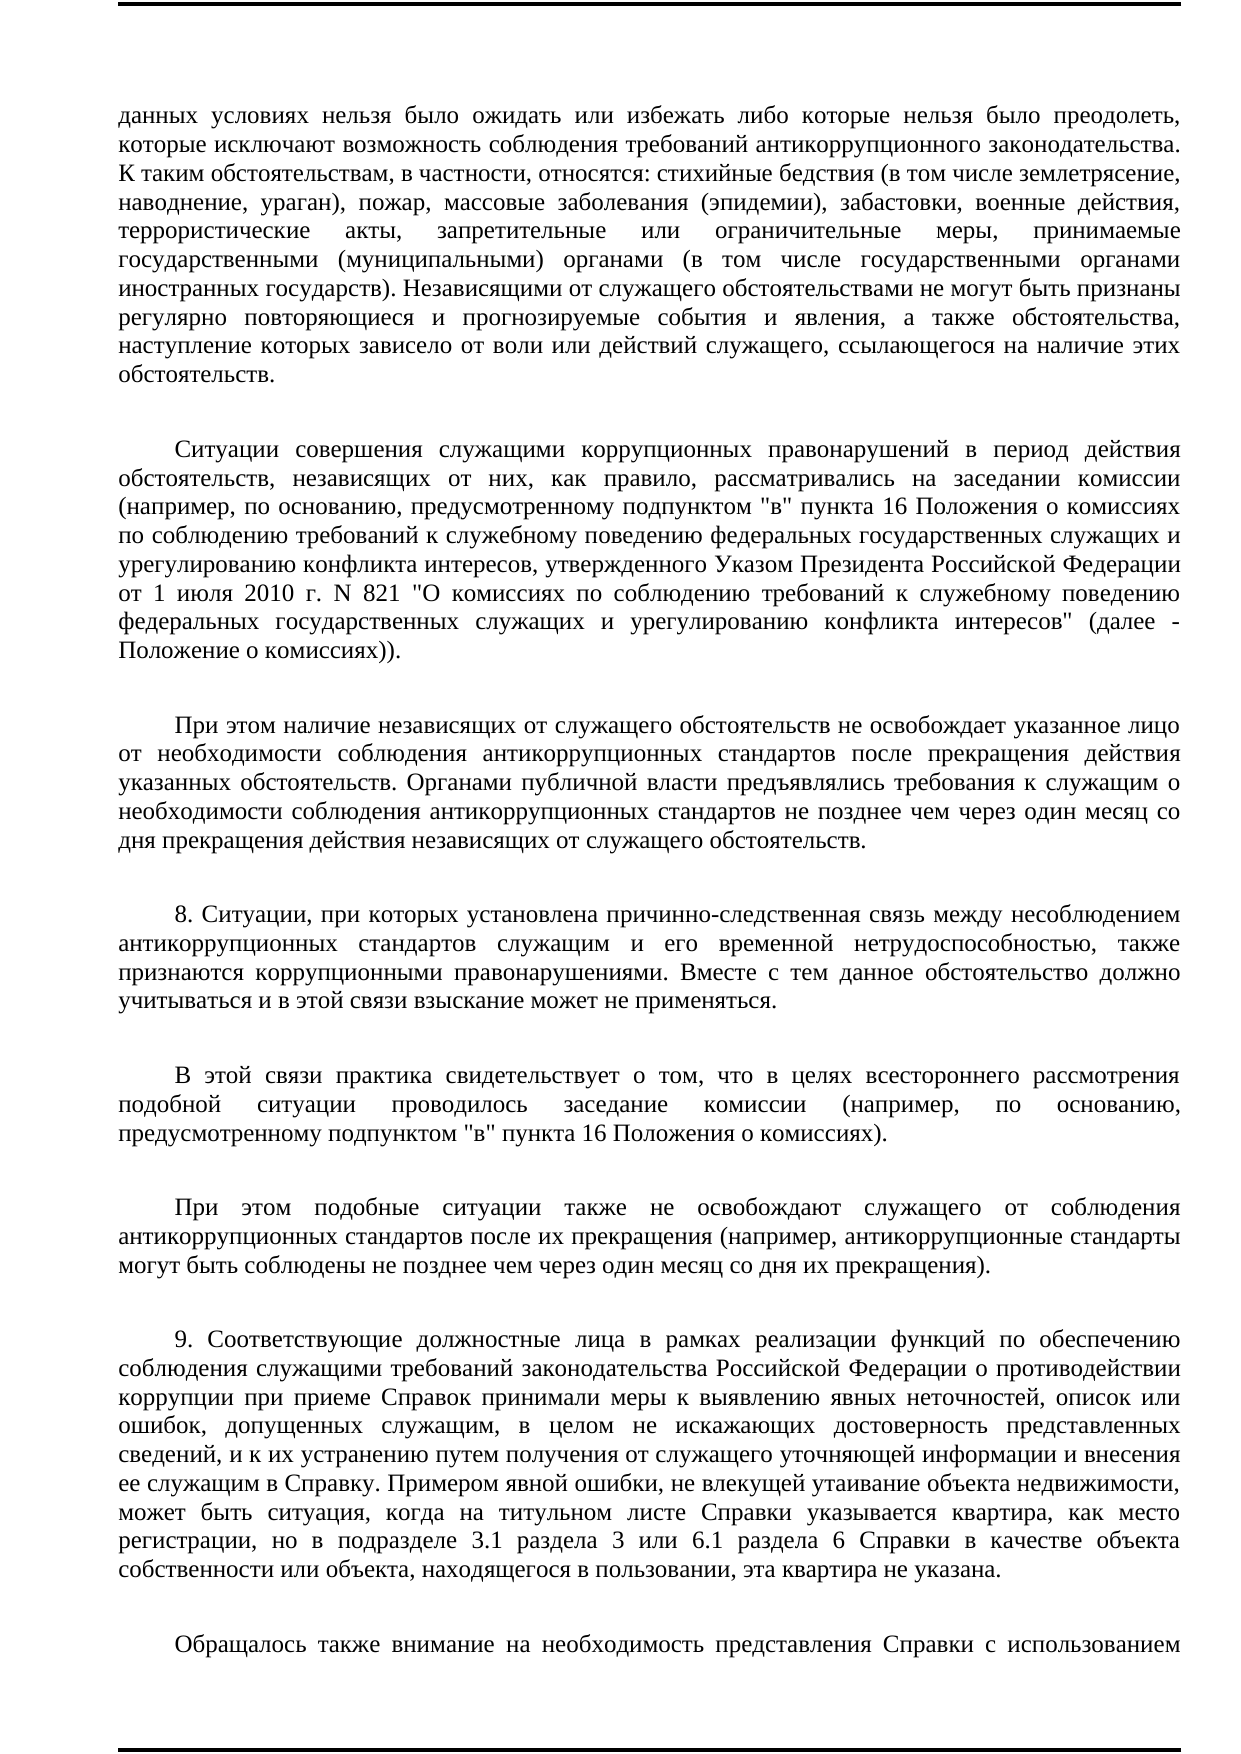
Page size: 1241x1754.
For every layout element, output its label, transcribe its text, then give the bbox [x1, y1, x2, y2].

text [118, 101, 1181, 388]
text В этой связи практика свидетельствует о том, что в целях всестороннего рассмотрения подобной ситуации проводилось заседание комиссии (например, по основанию, предусмотренному подпунктом "в" пункта 16 Положения о комиссиях). [118, 1060, 1181, 1146]
text При этом наличие независящих от служащего обстоятельств не освобождает указанное лицо от необходимости соблюдения антикоррупционных стандартов после прекращения действия указанных обстоятельств. Органами публичной власти предъявлялись требования к служащим о необходимости соблюдения антикоррупционных стандартов не позднее чем через один месяц со дня прекращения действия независящих от служащего обстоятельств. [118, 710, 1181, 853]
text Ситуации совершения служащими коррупционных правонарушений в период действия обстоятельств, независящих от них, как правило, рассматривались на заседании комиссии (например, по основанию, предусмотренному подпунктом "в" пункта 16 Положения о комиссиях по соблюдению требований к служебному поведению федеральных государственных служащих и урегулированию конфликта интересов, утвержденного Указом Президента Российской Федерации от 1 июля 2010 г. N 821 "О комиссиях по соблюдению требований к служебному поведению федеральных государственных служащих и урегулированию конфликта интересов" (далее - Положение о комиссиях)). [118, 434, 1181, 664]
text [118, 1629, 1181, 1658]
text 8. Ситуации, при которых установлена причинно-следственная связь между несоблюдением антикоррупционных стандартов служащим и его временной нетрудоспособностью, также признаются коррупционными правонарушениями. Вместе с тем данное обстоятельство должно учитываться и в этой связи взыскание может не применяться. [118, 899, 1181, 1014]
text 9. Соответствующие должностные лица в рамках реализации функций по обеспечению соблюдения служащими требований законодательства Российской Федерации о противодействии коррупции при приеме Справок принимали меры к выявлению явных неточностей, описок или ошибок, допущенных служащим, в целом не искажающих достоверность представленных сведений, и к их устранению путем получения от служащего уточняющей информации и внесения ее служащим в Справку. Примером явной ошибки, не влекущей утаивание объекта недвижимости, может быть ситуация, когда на титульном листе Справки указывается квартира, как место регистрации, но в подразделе 3.1 раздела 3 или 6.1 раздела 6 Справки в качестве объекта собственности или объекта, находящегося в пользовании, эта квартира не указана. [118, 1324, 1181, 1583]
text При этом подобные ситуации также не освобождают служащего от соблюдения антикоррупционных стандартов после их прекращения (например, антикоррупционные стандарты могут быть соблюдены не позднее чем через один месяц со дня их прекращения). [118, 1192, 1181, 1278]
